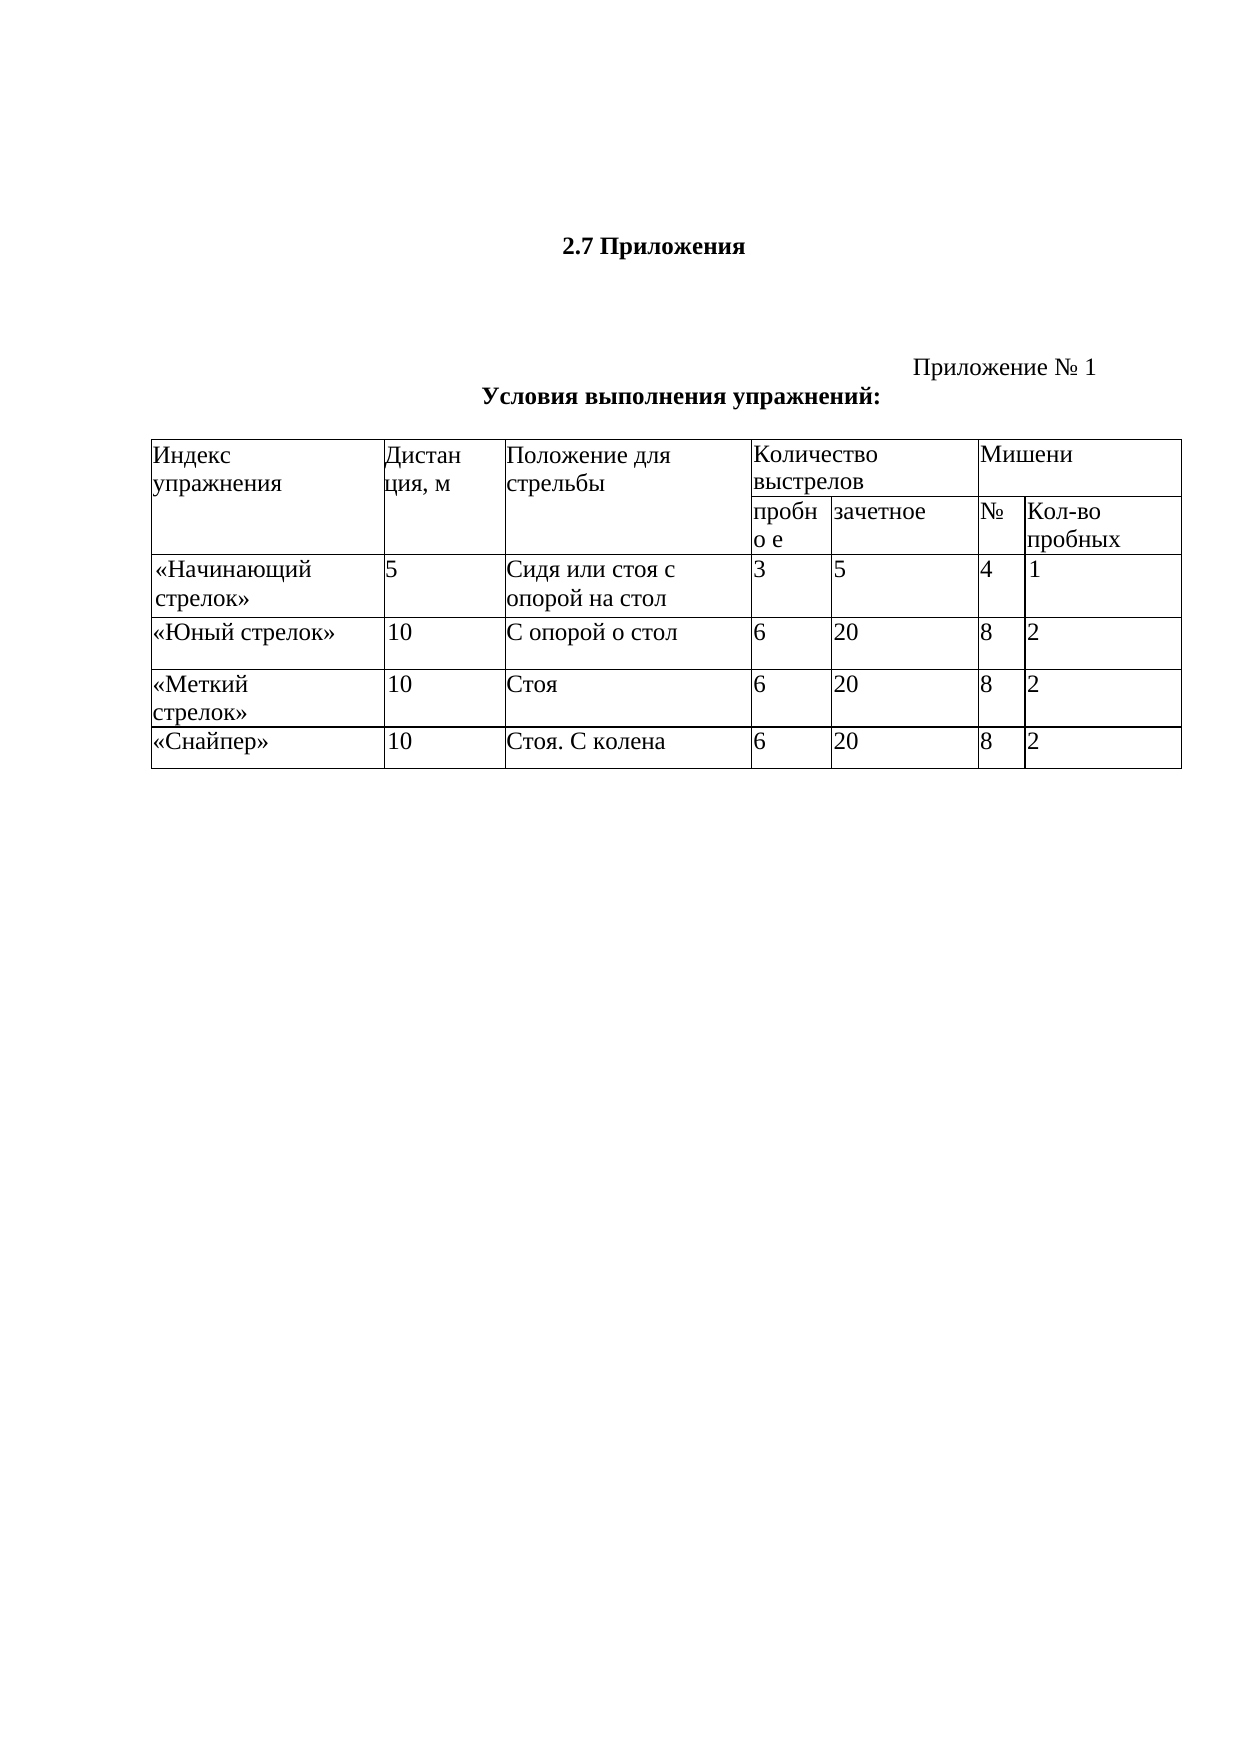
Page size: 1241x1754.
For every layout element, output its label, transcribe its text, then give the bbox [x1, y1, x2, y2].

table_cell 3 [752, 555, 831, 617]
table_cell «Юный стрелок» [152, 618, 384, 669]
table_cell 10 [385, 618, 505, 669]
table_cell пробн o е [752, 497, 831, 553]
table_header Индекс упражнения [152, 440, 384, 553]
table_header Положение для стрельбы [506, 440, 751, 553]
table_cell 8 [979, 618, 1024, 669]
table_header Дистан ция, м [385, 440, 505, 553]
table_cell «Начинающий стрелок» [152, 555, 384, 617]
table_cell «Меткий стрелок» [152, 670, 384, 726]
table_cell Стоя. С колена [506, 728, 751, 768]
table_cell 2 [1026, 618, 1181, 669]
table_cell 10 [385, 670, 505, 726]
table_cell 5 [385, 555, 505, 617]
table_cell Стоя [506, 670, 751, 726]
table_cell зачетное [832, 497, 978, 553]
table_cell 20 [832, 670, 978, 726]
table_cell С опорой о стол [506, 618, 751, 669]
table_cell 6 [752, 670, 831, 726]
table_cell Сидя или стоя с опорой на стол [506, 555, 751, 617]
table_cell 10 [385, 728, 505, 768]
table_cell 5 [832, 555, 978, 617]
text 2.7 Приложения [118, 231, 1152, 259]
subtitle Условия выполнения упражнений: [481, 381, 1152, 409]
table_cell 8 [979, 728, 1024, 768]
table_cell 8 [979, 670, 1024, 726]
text Приложение № 1 [118, 352, 1097, 380]
table_cell 20 [832, 728, 978, 768]
table_header Количество выстрелов [752, 440, 978, 496]
table_cell 2 [1026, 670, 1181, 726]
table_cell 2 [1026, 728, 1181, 768]
table_cell Кол-во пробных [1026, 497, 1181, 553]
table_cell 6 [752, 618, 831, 669]
table_cell 4 [979, 555, 1024, 617]
table_header Мишени [979, 440, 1181, 496]
table_cell № [979, 497, 1024, 553]
table_cell 1 [1026, 555, 1181, 617]
table_cell 20 [832, 618, 978, 669]
table_cell 6 [752, 728, 831, 768]
table_cell «Снайпер» [152, 728, 384, 768]
